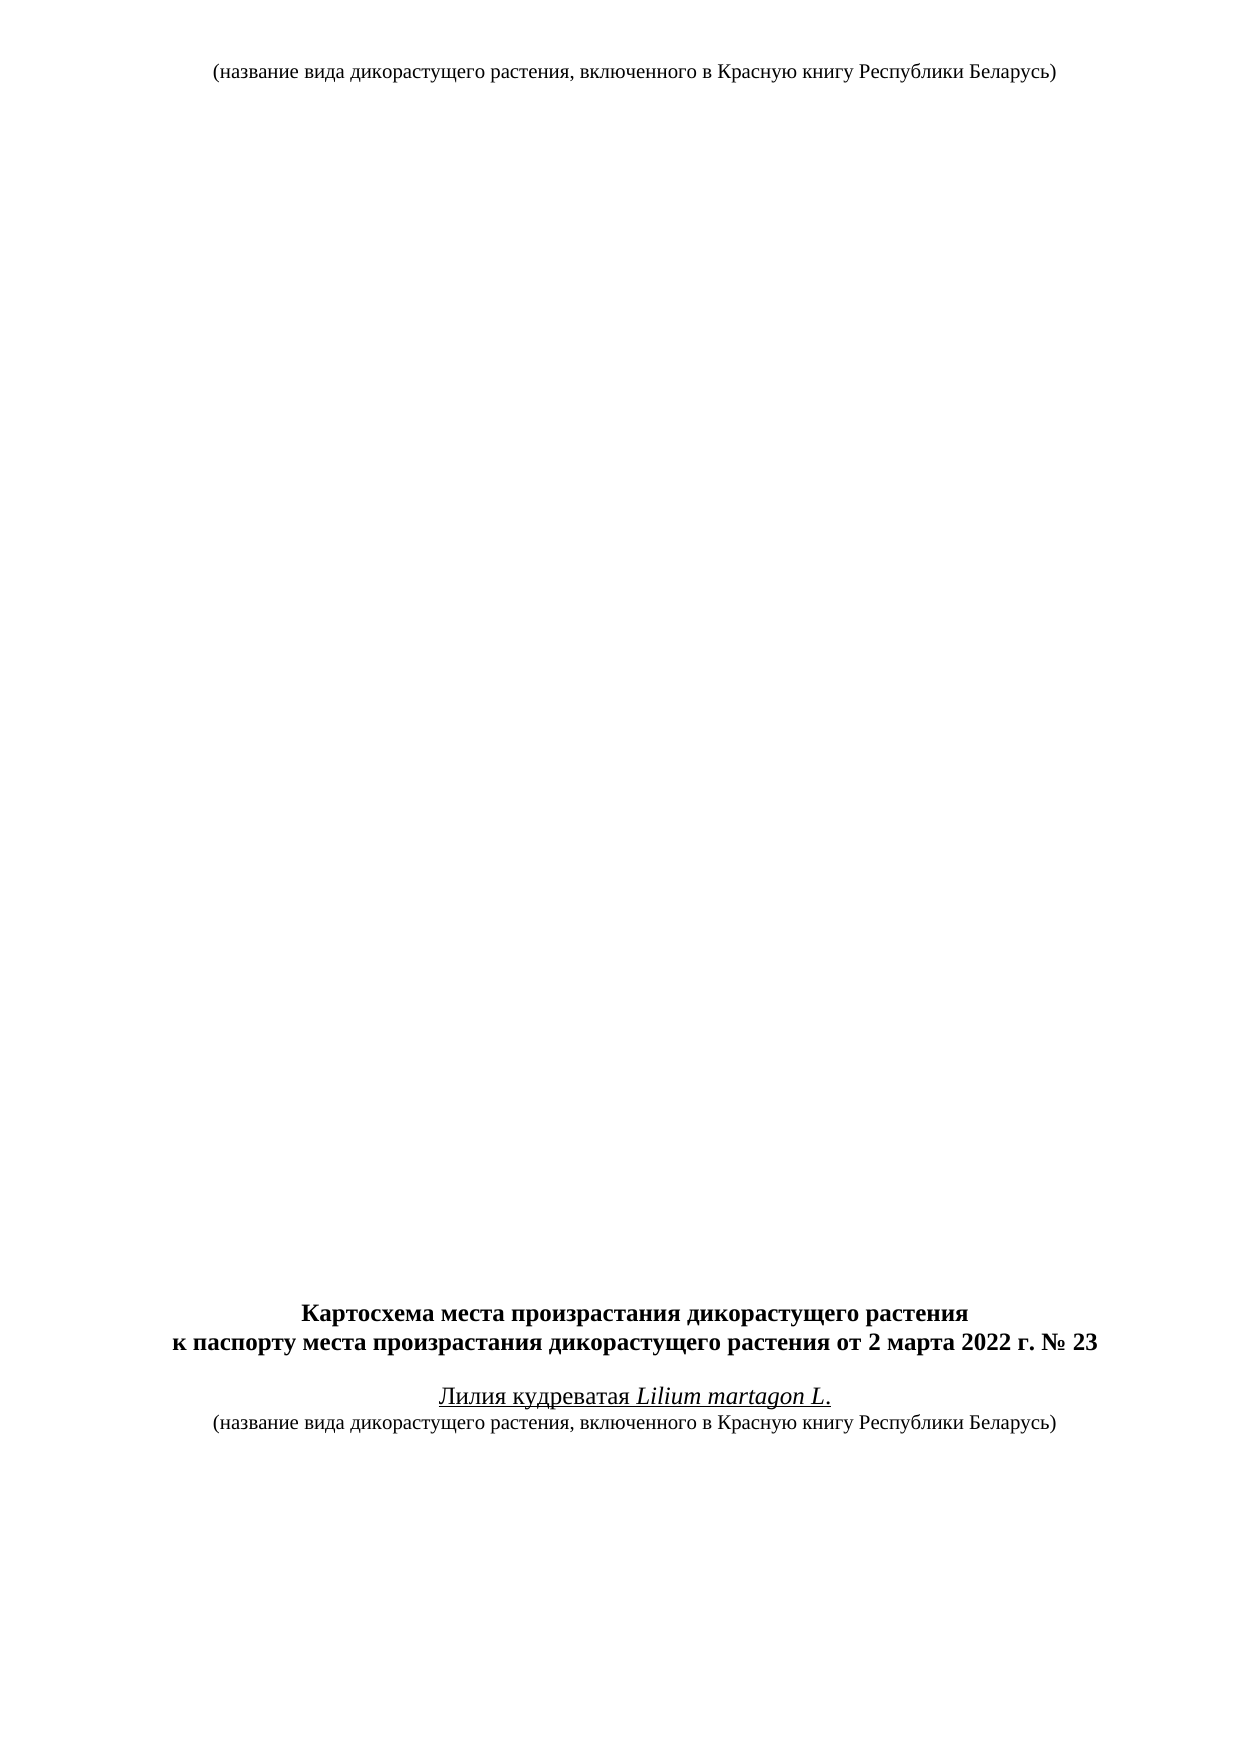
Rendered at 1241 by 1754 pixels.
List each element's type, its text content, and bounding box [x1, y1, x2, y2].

text Картосхема места произрастания дикорастущего растения к паспорту места произрастания дикорастущего растения от 2 марта 2022 г. № 23 [148, 1298, 1122, 1356]
text Лилия кудреватая Lilium martagon L. [148, 1381, 1122, 1410]
text (название вида дикорастущего растения, включенного в Красную книгу Республики Беларусь) [148, 1410, 1122, 1434]
text (название вида дикорастущего растения, включенного в Красную книгу Республики Беларусь) [148, 59, 1122, 83]
